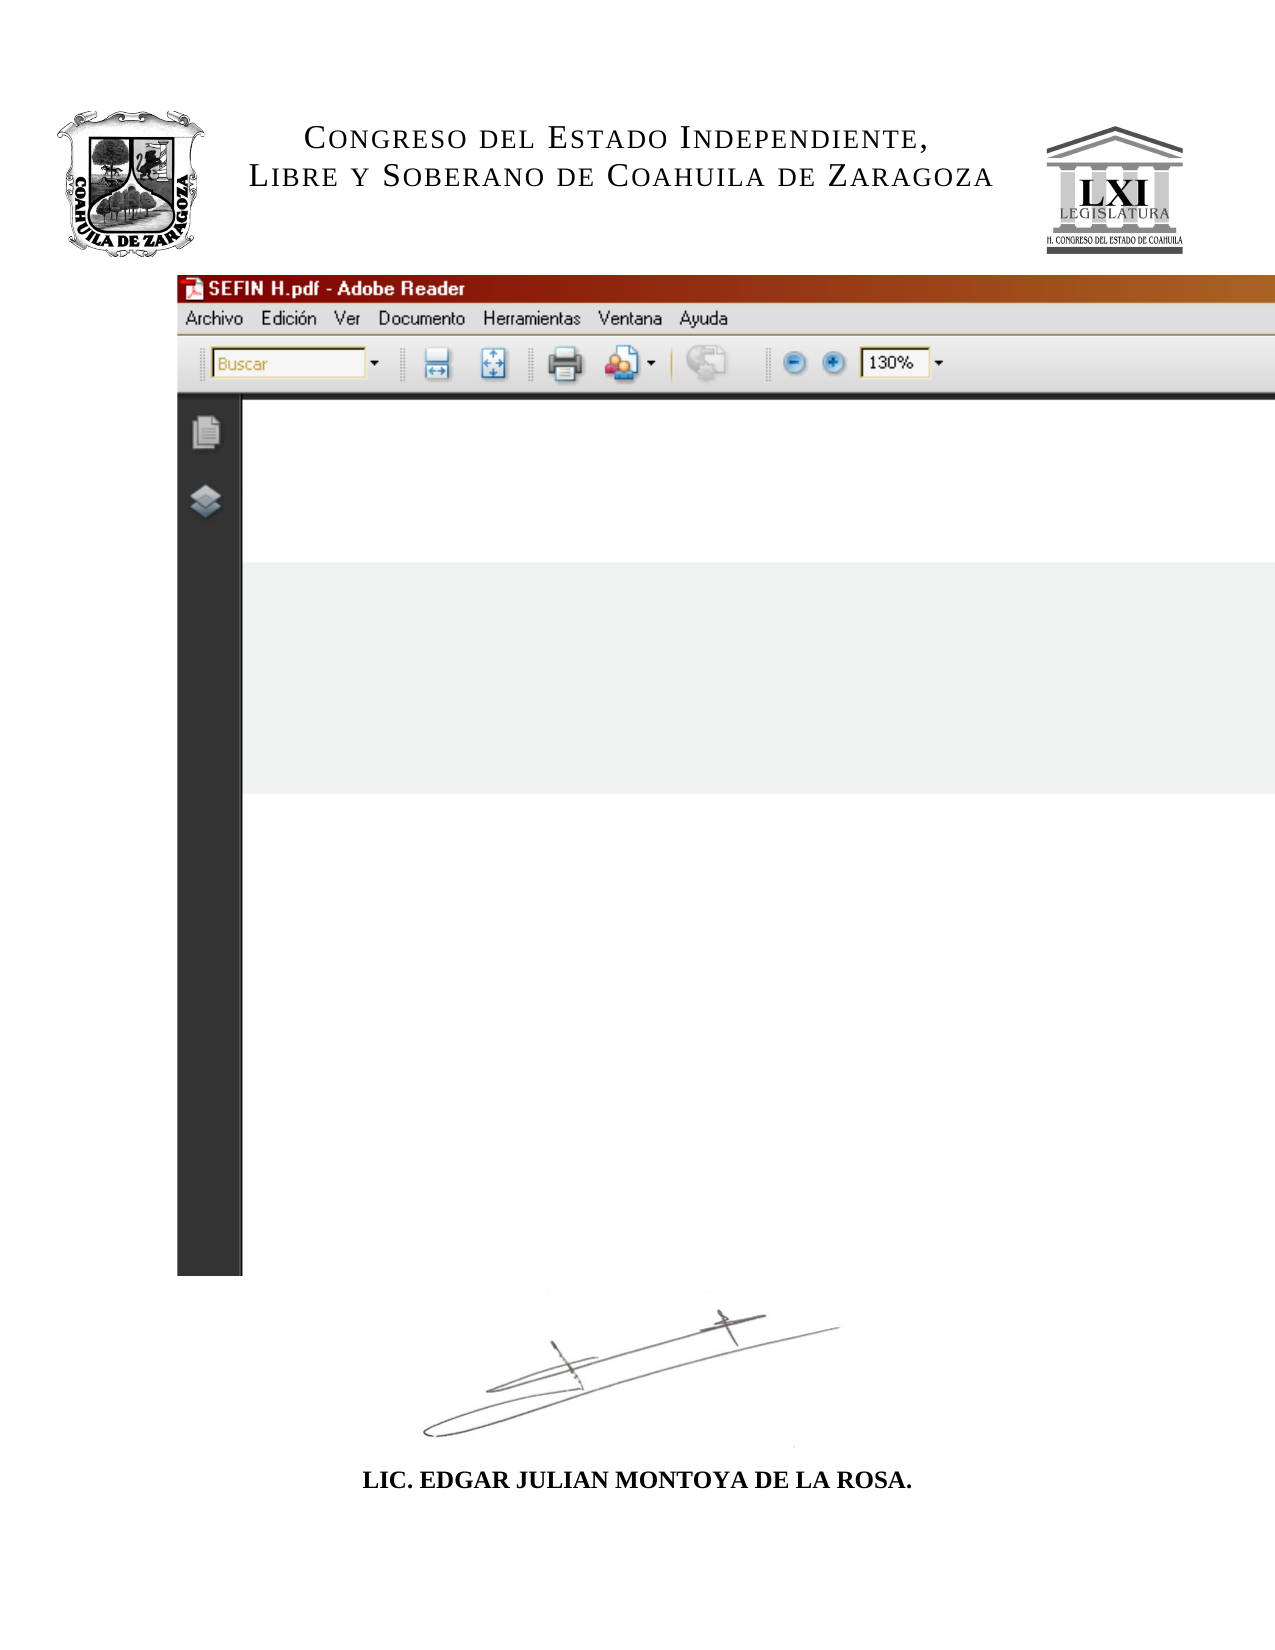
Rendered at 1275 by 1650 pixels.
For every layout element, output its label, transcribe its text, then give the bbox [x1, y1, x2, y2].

text LIC. EDGAR JULIAN MONTOYA DE LA ROSA. [177, 1466, 1098, 1494]
picture [1045, 123, 1183, 257]
picture [177, 275, 1275, 1449]
picture [56, 111, 205, 257]
